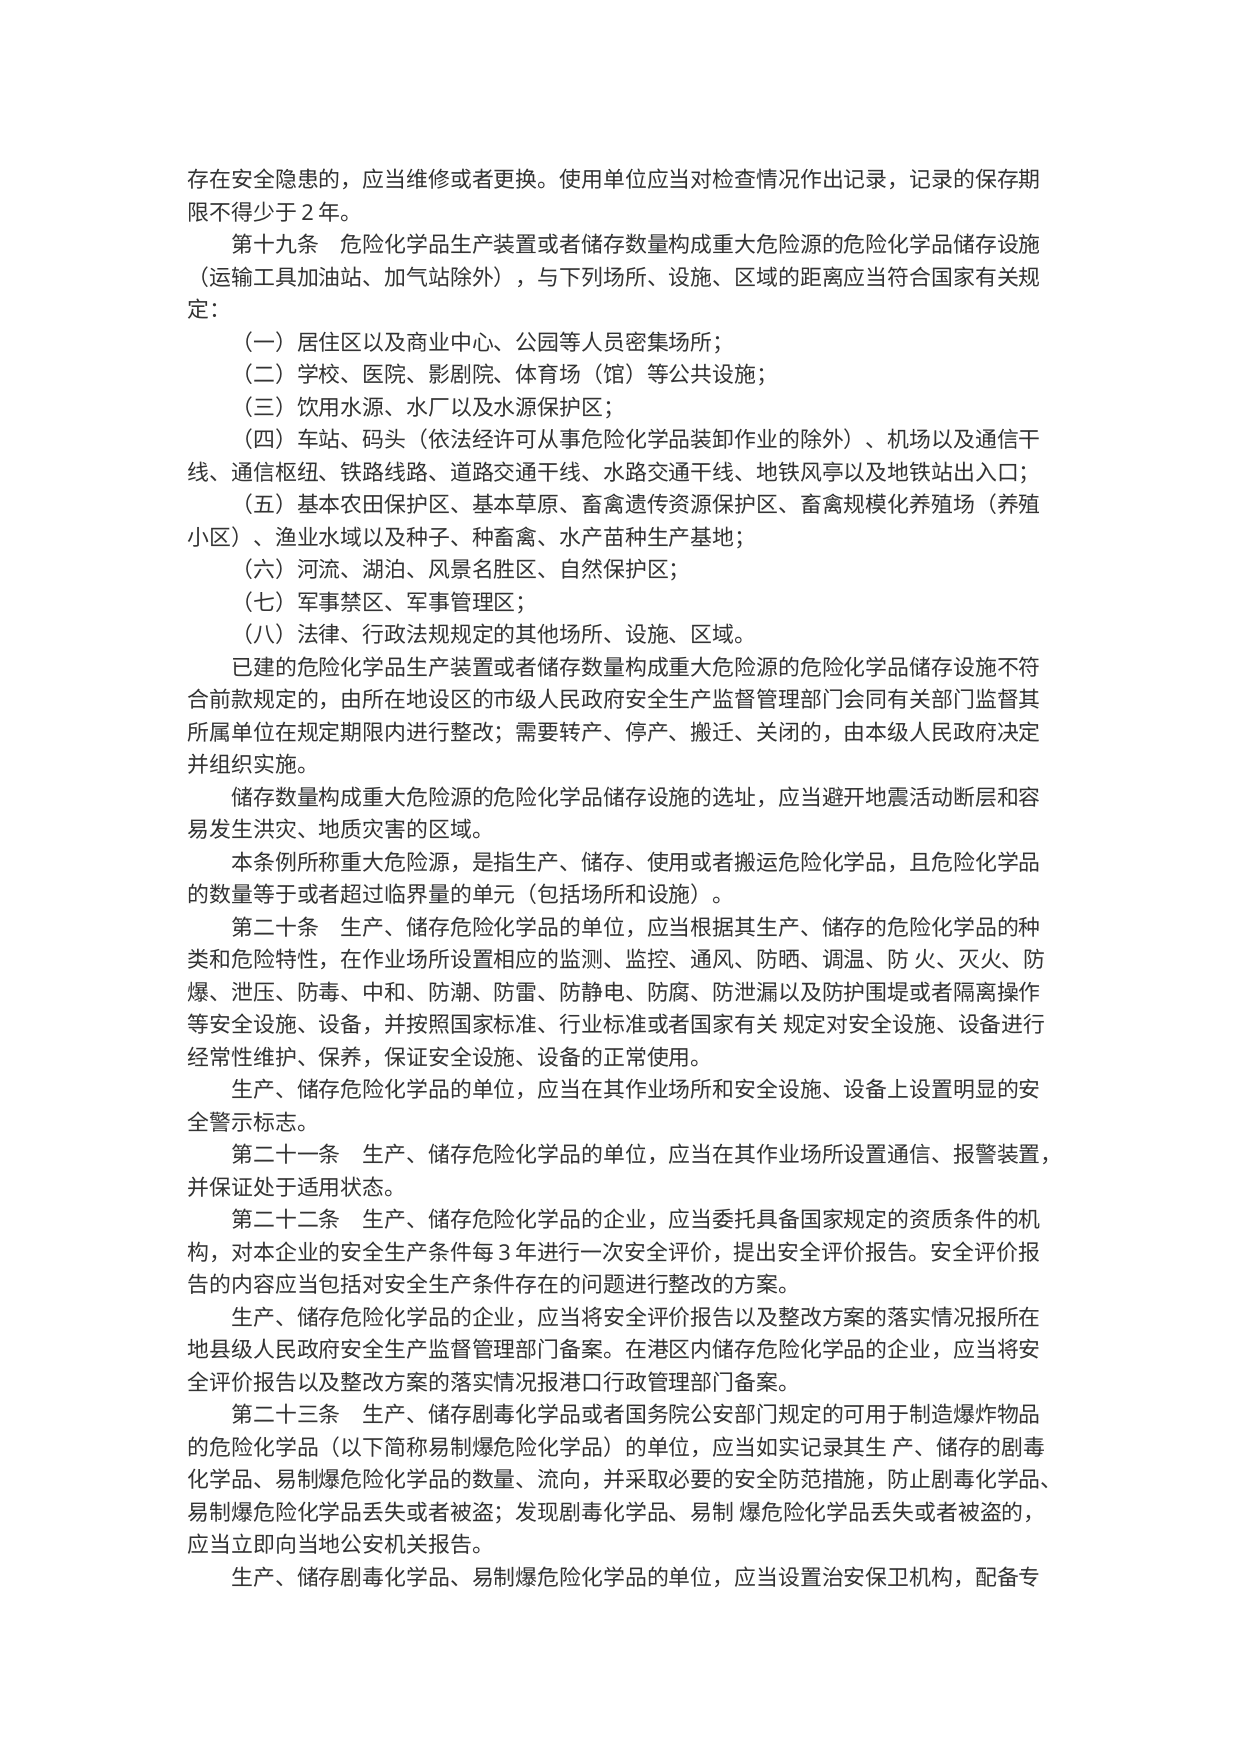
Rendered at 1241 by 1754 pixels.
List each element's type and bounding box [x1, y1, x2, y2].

text [187, 162, 1053, 1592]
